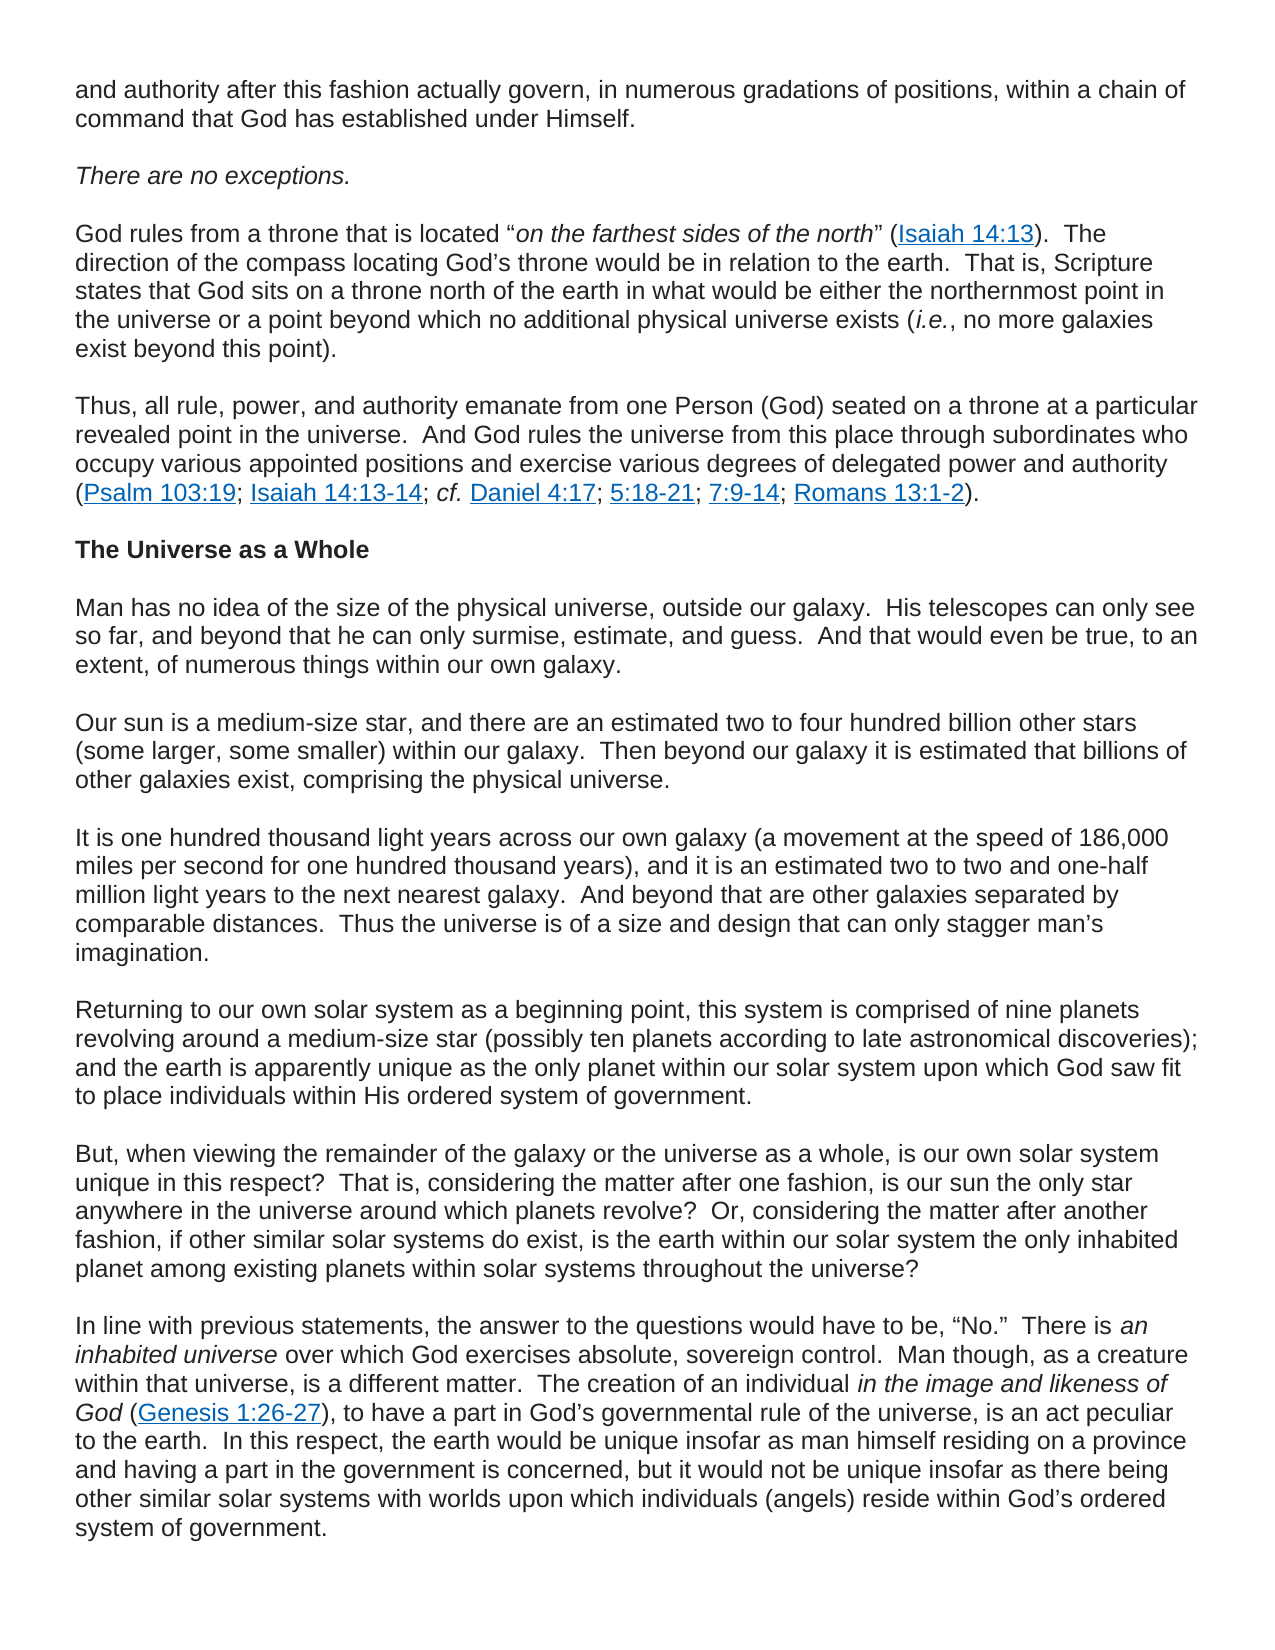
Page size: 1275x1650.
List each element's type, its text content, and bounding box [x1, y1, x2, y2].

text There are no exceptions. [75, 161, 1200, 190]
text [75, 75, 1200, 132]
text In line with previous statements, the answer to the questions would have to be, “No.” There is an inhabited universe over which God exercises absolute, sovereign control. Man though, as a creature within that universe, is a different matter. The creation of an individual in the image and likeness of God (Genesis 1:26-27), to have a part in God’s governmental rule of the universe, is an act peculiar to the earth. In this respect, the earth would be unique insofar as man himself residing on a province and having a part in the government is concerned, but it would not be unique insofar as there being other similar solar systems with worlds upon which individuals (angels) reside within God’s ordered system of government. [75, 1311, 1200, 1541]
text Man has no idea of the size of the physical universe, outside our galaxy. His telescopes can only see so far, and beyond that he can only surmise, estimate, and guess. And that would even be true, to an extent, of numerous things within our own galaxy. [75, 592, 1200, 679]
text But, when viewing the remainder of the galaxy or the universe as a whole, is our own solar system unique in this respect? That is, considering the matter after one fashion, is our sun the only star anywhere in the universe around which planets revolve? Or, considering the matter after another fashion, if other similar solar systems do exist, is the earth within our solar system the only inhabited planet among existing planets within solar systems throughout the universe? [75, 1139, 1200, 1282]
text God rules from a throne that is located “on the farthest sides of the north” (Isaiah 14:13). The direction of the compass locating God’s throne would be in relation to the earth. That is, Scripture states that God sits on a throne north of the earth in what would be either the northernmost point in the universe or a point beyond which no additional physical universe exists (i.e., no more galaxies exist beyond this point). [75, 219, 1200, 362]
text Our sun is a medium-size star, and there are an estimated two to four hundred billion other stars (some larger, some smaller) within our galaxy. Then beyond our galaxy it is estimated that billions of other galaxies exist, comprising the physical universe. [75, 707, 1200, 794]
text The Universe as a Whole [75, 535, 1200, 564]
text Thus, all rule, power, and authority emanate from one Person (God) seated on a throne at a particular revealed point in the universe. And God rules the universe from this place through subordinates who occupy various appointed positions and exercise various degrees of delegated power and authority (Psalm 103:19; Isaiah 14:13-14; cf. Daniel 4:17; 5:18-21; 7:9-14; Romans 13:1-2). [75, 391, 1200, 506]
text Returning to our own solar system as a beginning point, this system is comprised of nine planets revolving around a medium-size star (possibly ten planets according to late astronomical discoveries); and the earth is apparently unique as the only planet within our solar system upon which God saw fit to place individuals within His ordered system of government. [75, 995, 1200, 1110]
text It is one hundred thousand light years across our own galaxy (a movement at the speed of 186,000 miles per second for one hundred thousand years), and it is an estimated two to two and one-half million light years to the next nearest galaxy. And beyond that are other galaxies separated by comparable distances. Thus the universe is of a size and design that can only stagger man’s imagination. [75, 822, 1200, 966]
